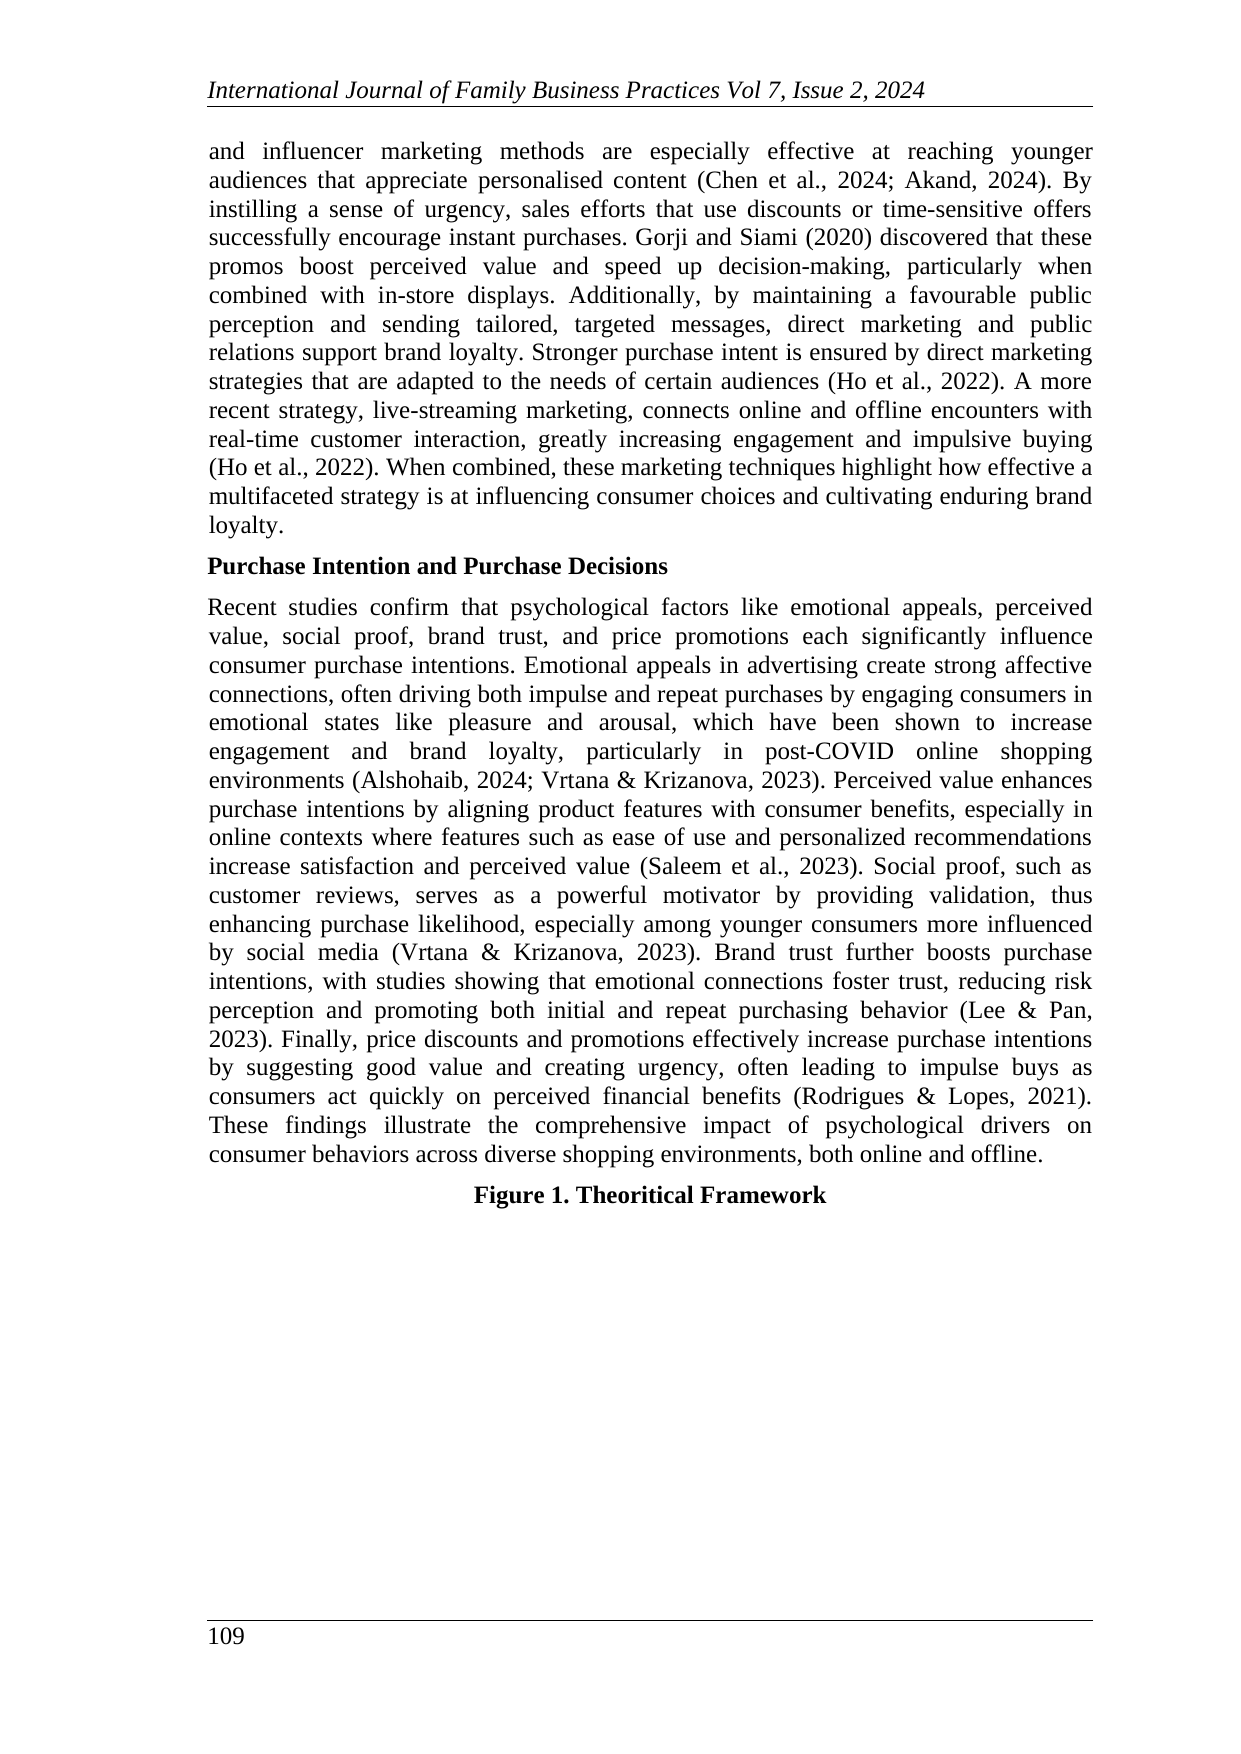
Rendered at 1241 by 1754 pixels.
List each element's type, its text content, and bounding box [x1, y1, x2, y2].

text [207, 136, 1093, 539]
text Purchase Intention and Purchase Decisions [207, 551, 1093, 580]
text Recent studies confirm that psychological factors like emotional appeals, perceived value, social proof, brand trust, and price promotions each significantly influence consumer purchase intentions. Emotional appeals in advertising create strong affective connections, often driving both impulse and repeat purchases by engaging consumers in emotional states like pleasure and arousal, which have been shown to increase engagement and brand loyalty, particularly in post-COVID online shopping environments (Alshohaib, 2024; Vrtana & Krizanova, 2023). Perceived value enhances purchase intentions by aligning product features with consumer benefits, especially in online contexts where features such as ease of use and personalized recommendations increase satisfaction and perceived value (Saleem et al., 2023). Social proof, such as customer reviews, serves as a powerful motivator by providing validation, thus enhancing purchase likelihood, especially among younger consumers more influenced by social media (Vrtana & Krizanova, 2023). Brand trust further boosts purchase intentions, with studies showing that emotional connections foster trust, reducing risk perception and promoting both initial and repeat purchasing behavior (Lee & Pan, 2023). Finally, price discounts and promotions effectively increase purchase intentions by suggesting good value and creating urgency, often leading to impulse buys as consumers act quickly on perceived financial benefits (Rodrigues & Lopes, 2021). These findings illustrate the comprehensive impact of psychological drivers on consumer behaviors across diverse shopping environments, both online and offline. [207, 592, 1093, 1167]
text Figure 1. Theoritical Framework [207, 1180, 1093, 1209]
